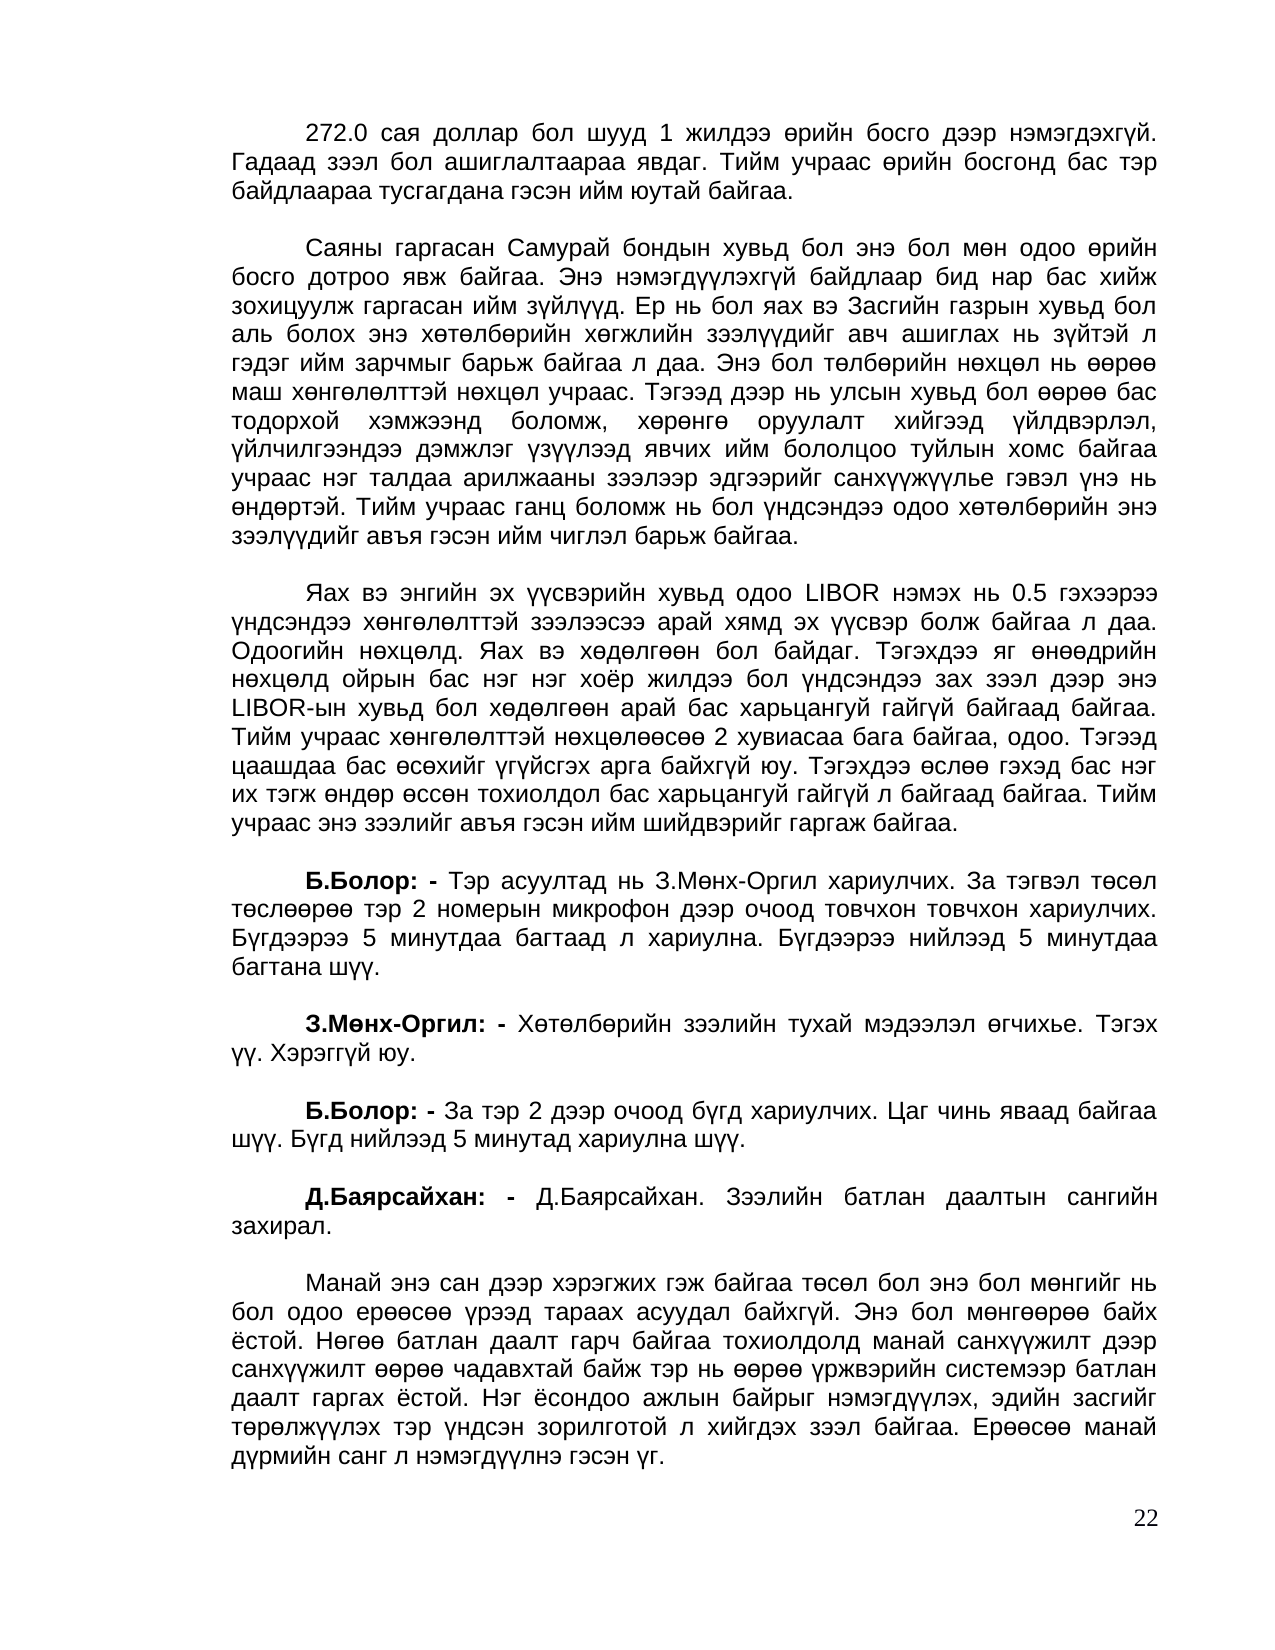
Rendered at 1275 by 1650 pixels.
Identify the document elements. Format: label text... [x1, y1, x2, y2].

text Б.Болор: - За тэр 2 дээр очоод бүгд хариулчих. Цаг чинь яваад байгаа шүү. Бүгд нийлээд 5 минутад хариулна шүү. [231, 1096, 1158, 1153]
text 272.0 сая доллар бол шууд 1 жилдээ өрийн босго дээр нэмэгдэхгүй. Гадаад зээл бол ашиглалтаараа явдаг. Тийм учраас өрийн босгонд бас тэр байдлаараа тусгагдана гэсэн ийм юутай байгаа. [231, 118, 1158, 204]
text Саяны гаргасан Самурай бондын хувьд бол энэ бол мөн одоо өрийн босго дотроо явж байгаа. Энэ нэмэгдүүлэхгүй байдлаар бид нар бас хийж зохицуулж гаргасан ийм зүйлүүд. Ер нь бол яах вэ Засгийн газрын хувьд бол аль болох энэ хөтөлбөрийн хөгжлийн зээлүүдийг авч ашиглах нь зүйтэй л гэдэг ийм зарчмыг барьж байгаа л даа. Энэ бол төлбөрийн нөхцөл нь өөрөө маш хөнгөлөлттэй нөхцөл учраас. Тэгээд дээр нь улсын хувьд бол өөрөө бас тодорхой хэмжээнд боломж, хөрөнгө оруулалт хийгээд үйлдвэрлэл, үйлчилгээндээ дэмжлэг үзүүлээд явчих ийм бололцоо туйлын хомс байгаа учраас нэг талдаа арилжааны зээлээр эдгээрийг санхүүжүүлье гэвэл үнэ нь өндөртэй. Тийм учраас ганц боломж нь бол үндсэндээ одоо хөтөлбөрийн энэ зээлүүдийг авъя гэсэн ийм чиглэл барьж байгаа. [231, 233, 1158, 549]
text Б.Болор: - Тэр асуултад нь З.Мөнх-Оргил хариулчих. За тэгвэл төсөл төслөөрөө тэр 2 номерын микрофон дээр очоод товчхон товчхон хариулчих. Бүгдээрээ 5 минутдаа багтаад л хариулна. Бүгдээрээ нийлээд 5 минутдаа багтана шүү. [231, 866, 1158, 981]
text Манай энэ сан дээр хэрэгжих гэж байгаа төсөл бол энэ бол мөнгийг нь бол одоо ерөөсөө үрээд тараах асуудал байхгүй. Энэ бол мөнгөөрөө байх ёстой. Нөгөө батлан даалт гарч байгаа тохиолдолд манай санхүүжилт дээр санхүүжилт өөрөө чадавхтай байж тэр нь өөрөө үржвэрийн системээр батлан даалт гаргах ёстой. Нэг ёсондоо ажлын байрыг нэмэгдүүлэх, эдийн засгийг төрөлжүүлэх тэр үндсэн зорилготой л хийгдэх зээл байгаа. Ерөөсөө манай дүрмийн санг л нэмэгдүүлнэ гэсэн үг. [231, 1268, 1158, 1469]
text З.Мөнх-Оргил: - Хөтөлбөрийн зээлийн тухай мэдээлэл өгчихье. Тэгэх үү. Хэрэггүй юу. [231, 1009, 1158, 1067]
text Д.Баярсайхан: - Д.Баярсайхан. Зээлийн батлан даалтын сангийн захирал. [231, 1182, 1158, 1239]
text Яах вэ энгийн эх үүсвэрийн хувьд одоо LIBOR нэмэх нь 0.5 гэхээрээ үндсэндээ хөнгөлөлттэй зээлээсээ арай хямд эх үүсвэр болж байгаа л даа. Одоогийн нөхцөлд. Яах вэ хөдөлгөөн бол байдаг. Тэгэхдээ яг өнөөдрийн нөхцөлд ойрын бас нэг нэг хоёр жилдээ бол үндсэндээ зах зээл дээр энэ LIBOR-ын хувьд бол хөдөлгөөн арай бас харьцангуй гайгүй байгаад байгаа. Тийм учраас хөнгөлөлттэй нөхцөлөөсөө 2 хувиасаа бага байгаа, одоо. Тэгээд цаашдаа бас өсөхийг үгүйсгэх арга байхгүй юу. Тэгэхдээ өслөө гэхэд бас нэг их тэгж өндөр өссөн тохиолдол бас харьцангуй гайгүй л байгаад байгаа. Тийм учраас энэ зээлийг авъя гэсэн ийм шийдвэрийг гаргаж байгаа. [231, 578, 1158, 837]
